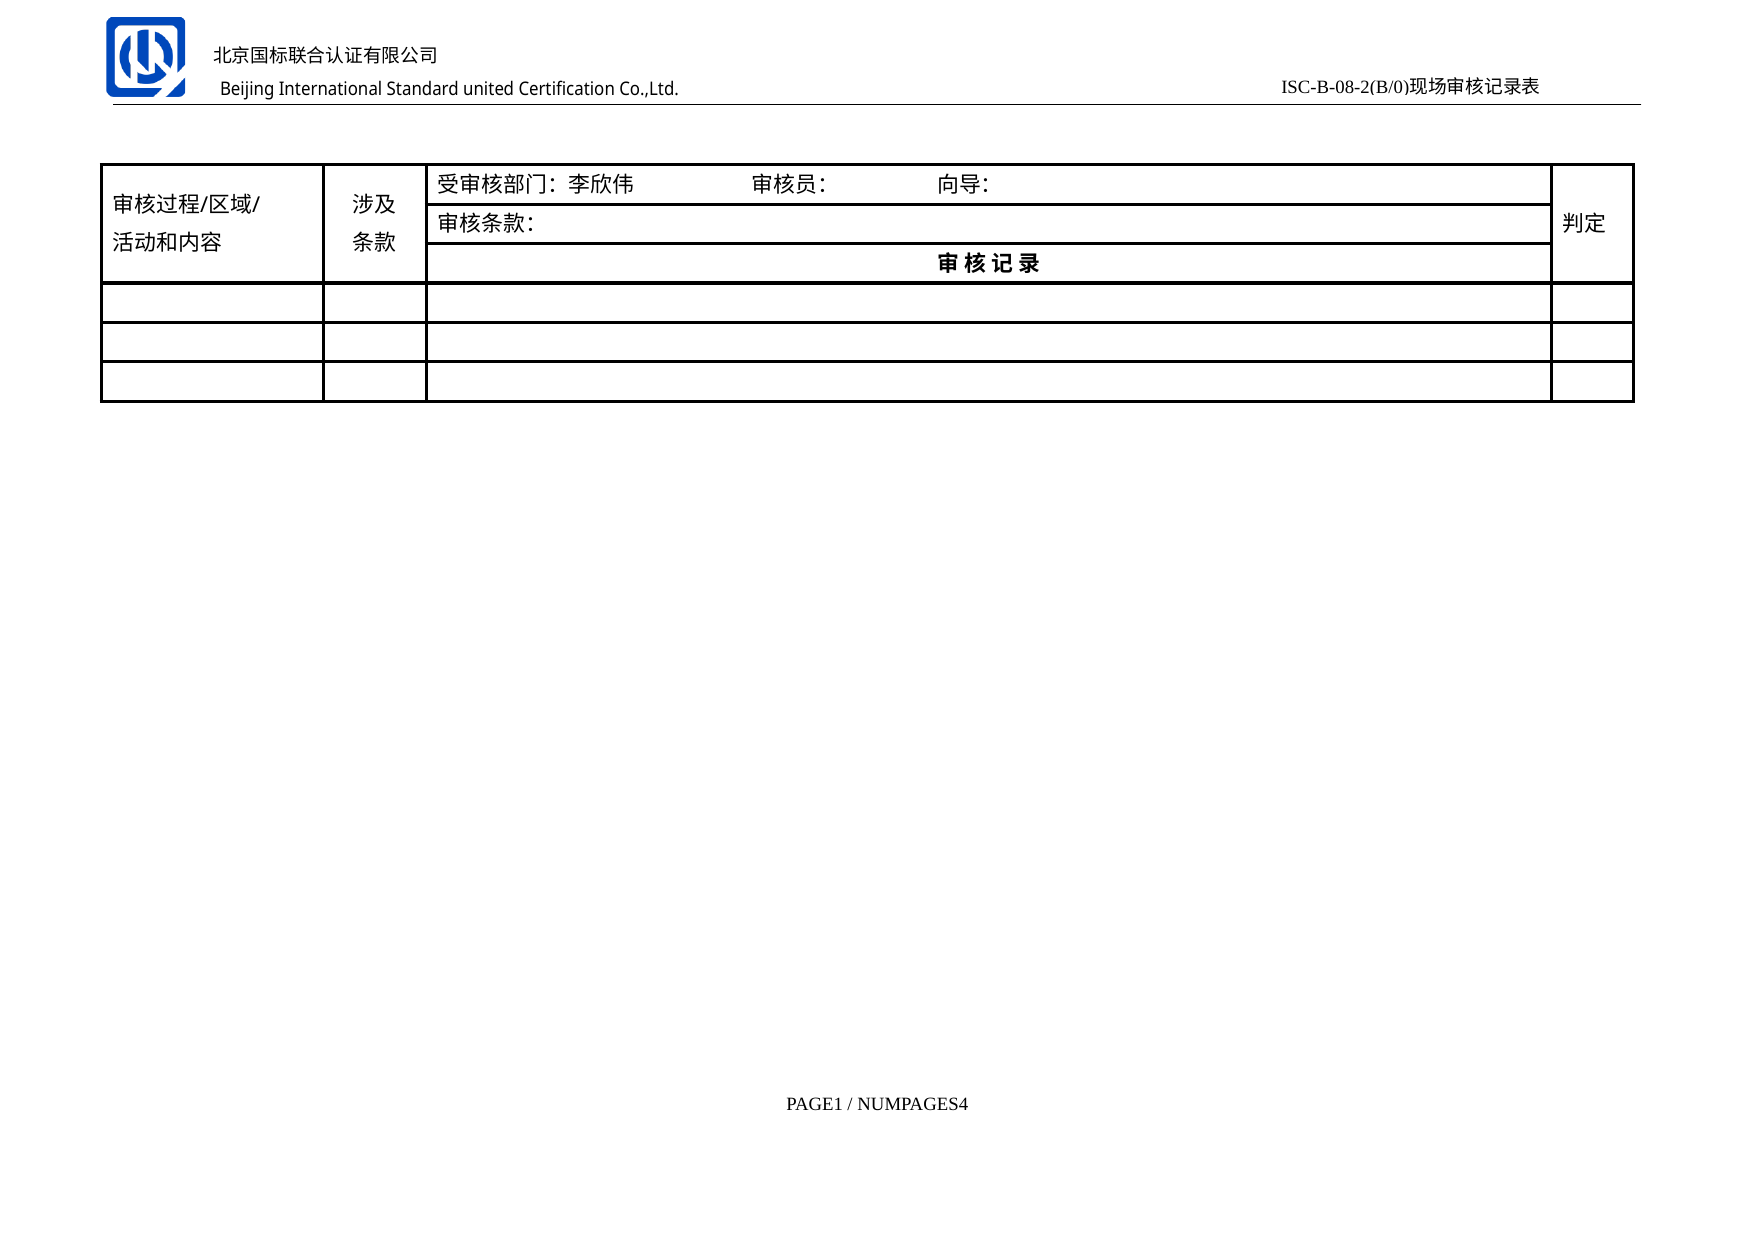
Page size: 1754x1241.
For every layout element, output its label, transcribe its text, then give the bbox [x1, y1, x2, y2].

table_cell 审 核 记 录 [428, 245, 1550, 281]
table_cell [325, 324, 425, 360]
table_cell [428, 285, 1550, 321]
table_cell [103, 285, 322, 321]
table_cell [325, 285, 425, 321]
table_cell [428, 363, 1550, 399]
picture [106, 17, 186, 97]
table_cell [325, 363, 425, 399]
table_header 受审核部门：李欣伟 审核员： 向导： [428, 166, 1550, 203]
table_cell [103, 363, 322, 399]
table_header 审核过程/区域/ 活动和内容 [103, 166, 322, 281]
table_cell [1553, 324, 1632, 360]
table_cell [428, 324, 1550, 360]
table_cell [1553, 285, 1632, 321]
table_header 判定 [1553, 166, 1632, 281]
table_cell 审核条款： [428, 206, 1550, 242]
table_header 涉及 条款 [325, 166, 425, 281]
table_cell [103, 324, 322, 360]
table_cell [1553, 363, 1632, 399]
